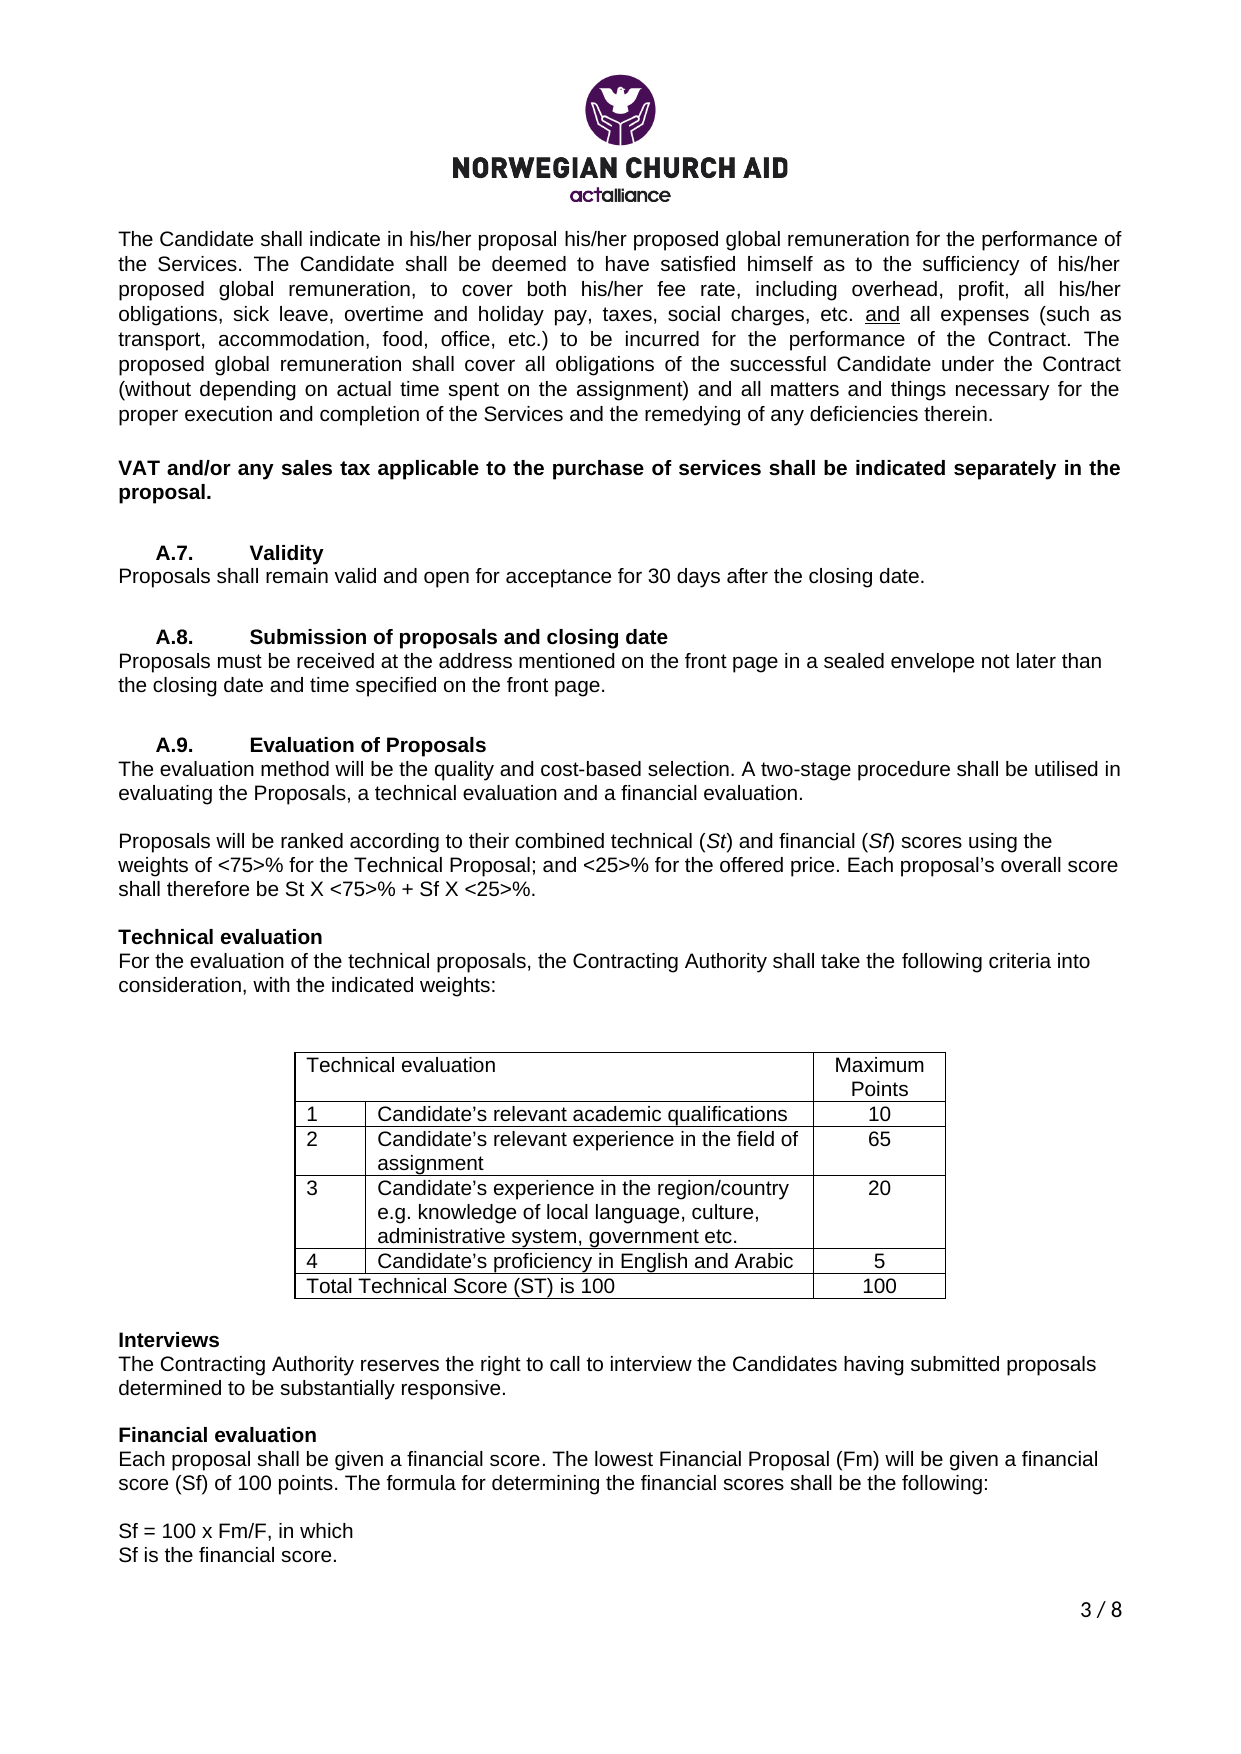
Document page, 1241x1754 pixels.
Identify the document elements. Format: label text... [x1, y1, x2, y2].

text The Contracting Authority reserves the right to call to interview the Candidates having submitted proposals determined to be substantially responsive. [118, 1351, 1122, 1399]
table_cell 10 [814, 1102, 945, 1126]
text Proposals must be received at the address mentioned on the front page in a sealed envelope not later than the closing date and time specified on the front page. [118, 649, 1122, 697]
text VAT and/or any sales tax applicable to the purchase of services shall be indicated separately in the proposal. [118, 456, 1122, 504]
text Financial evaluation [118, 1423, 1122, 1447]
list Submission of proposals and closing date [155, 625, 1122, 649]
text Sf is the financial score. [118, 1543, 1122, 1567]
table_cell 3 [296, 1176, 365, 1248]
table_header Technical evaluation [296, 1053, 813, 1101]
table_cell 4 [296, 1249, 365, 1273]
table_cell 20 [814, 1176, 945, 1248]
text Interviews [118, 1327, 1122, 1351]
table_cell Total Technical Score (ST) is 100 [296, 1274, 813, 1298]
table_cell 1 [296, 1102, 365, 1126]
table_cell Candidate’s experience in the region/country e.g. knowledge of local language, culture, administrative system, government etc. [366, 1176, 813, 1248]
picture [453, 73, 788, 202]
table_cell Candidate’s proficiency in English and Arabic [366, 1249, 813, 1273]
text The evaluation method will be the quality and cost-based selection. A two-stage procedure shall be utilised in evaluating the Proposals, a technical evaluation and a financial evaluation. [118, 757, 1122, 805]
table_cell Candidate’s relevant experience in the field of assignment [366, 1127, 813, 1175]
text Technical evaluation [118, 925, 1122, 949]
table_header Maximum Points [814, 1053, 945, 1101]
text Proposals will be ranked according to their combined technical (St) and financial (Sf) scores using the weights of <75>% for the Technical Proposal; and <25>% for the offered price. Each proposal’s overall score shall therefore be St X <75>% + Sf X <25>%. [118, 829, 1122, 901]
text Proposals shall remain valid and open for acceptance for 30 days after the closing date. [118, 564, 1122, 588]
list Evaluation of Proposals [155, 733, 1122, 757]
subtitle The Candidate shall indicate in his/her proposal his/her proposed global remuneration for the performance of the Services. The Candidate shall be deemed to have satisfied himself as to the sufficiency of his/her proposed global remuneration, to cover both his/her fee rate, including overhead, profit, all his/her obligations, sick leave, overtime and holiday pay, taxes, social charges, etc. and all expenses (such as transport, accommodation, food, office, etc.) to be incurred for the performance of the Contract. The proposed global remuneration shall cover all obligations of the successful Candidate under the Contract (without depending on actual time spent on the assignment) and all matters and things necessary for the proper execution and completion of the Services and the remedying of any deficiencies therein. [118, 226, 1122, 426]
table_cell 2 [296, 1127, 365, 1175]
text Sf = 100 x Fm/F, in which [118, 1519, 1122, 1543]
table_cell Candidate’s relevant academic qualifications [366, 1102, 813, 1126]
table_cell 5 [814, 1249, 945, 1273]
text For the evaluation of the technical proposals, the Contracting Authority shall take the following criteria into consideration, with the indicated weights: [118, 949, 1122, 997]
text Each proposal shall be given a financial score. The lowest Financial Proposal (Fm) will be given a financial score (Sf) of 100 points. The formula for determining the financial scores shall be the following: [118, 1447, 1122, 1495]
list Validity [155, 540, 1122, 564]
table_cell 65 [814, 1127, 945, 1175]
table_cell 100 [814, 1274, 945, 1298]
